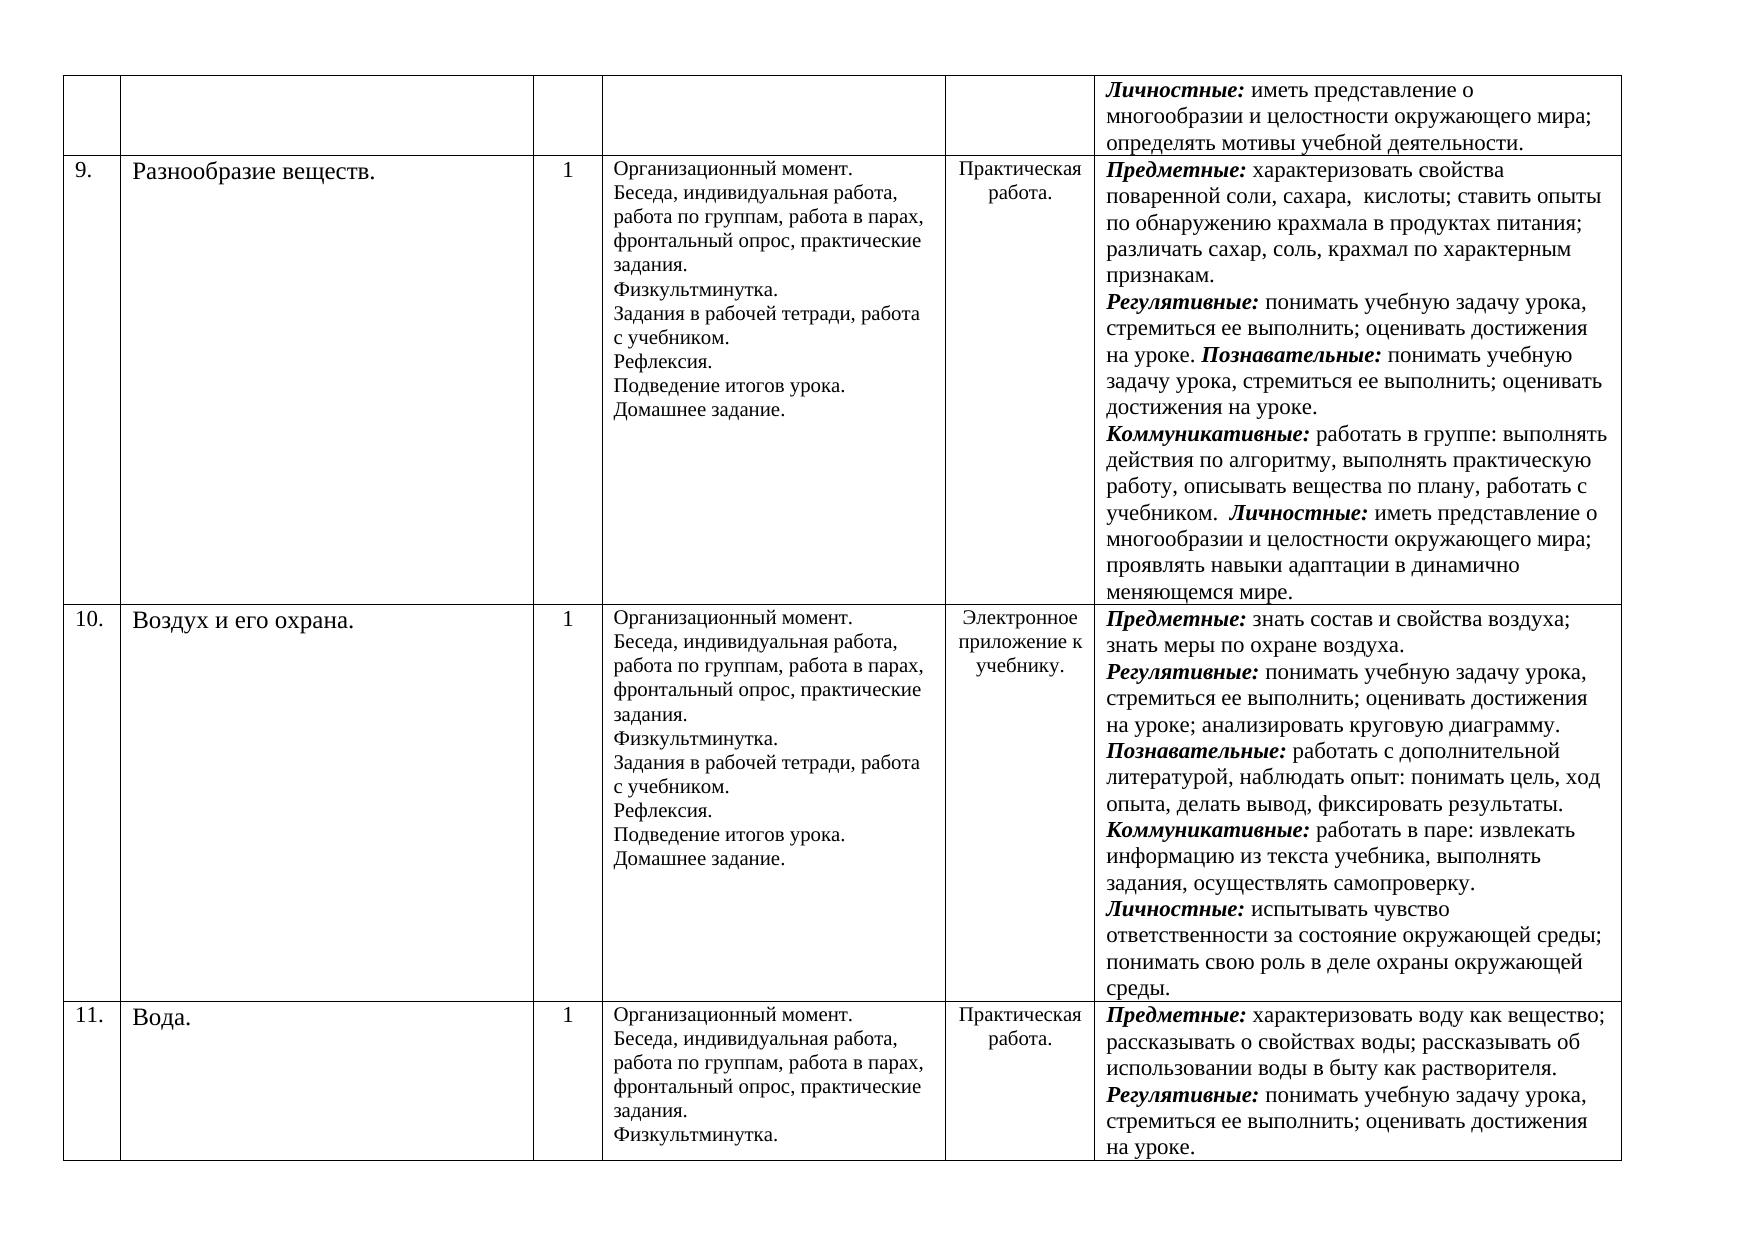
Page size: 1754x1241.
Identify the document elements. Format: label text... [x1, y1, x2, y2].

table_cell 1 [534, 156, 602, 604]
table_cell 1 [534, 76, 602, 155]
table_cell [1095, 76, 1621, 155]
table_cell Вода. [121, 1002, 533, 1160]
table_cell Электронное приложение к учебнику. [946, 605, 1094, 1001]
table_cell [1095, 1002, 1621, 1160]
table_cell Воздух и его охрана. [121, 605, 533, 1001]
table_cell Разнообразие веществ. [121, 156, 533, 604]
table_cell 10. [64, 605, 120, 1001]
table_cell 9. [64, 156, 120, 604]
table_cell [603, 1002, 945, 1160]
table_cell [603, 76, 945, 155]
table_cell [121, 76, 533, 155]
table_cell 1 [534, 1002, 602, 1160]
table_cell 8. [64, 76, 120, 155]
table_cell Предметные: знать состав и свойства воздуха; знать меры по охране воздуха. Регулятивные: понимать учебную задачу урока, стремиться ее выполнить; оценивать достижения на уроке; анализировать круговую диаграмму. Познавательные: работать с дополнительной литературой, наблюдать опыт: понимать цель, ход опыта, делать вывод, фиксировать результаты. Коммуникативные: работать в паре: извлекать информацию из текста учебника, выполнять задания, осуществлять самопроверку. Личностные: испытывать чувство ответственности за состояние окружающей среды; понимать свою роль в деле охраны окружающей среды. [1095, 605, 1621, 1001]
table_cell 1 [534, 605, 602, 1001]
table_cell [946, 76, 1094, 155]
table_cell Практическая работа. [946, 156, 1094, 604]
table_cell Предметные: характеризовать свойства поваренной соли, сахара, кислоты; ставить опыты по обнаружению крахмала в продуктах питания; различать сахар, соль, крахмал по характерным признакам. Регулятивные: понимать учебную задачу урока, стремиться ее выполнить; оценивать достижения на уроке. Познавательные: понимать учебную задачу урока, стремиться ее выполнить; оценивать достижения на уроке. Коммуникативные: работать в группе: выполнять действия по алгоритму, выполнять практическую работу, описывать вещества по плану, работать с учебником. Личностные: иметь представление о многообразии и целостности окружающего мира; проявлять навыки адаптации в динамично меняющемся мире. [1095, 156, 1621, 604]
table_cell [946, 1002, 1094, 1160]
table_cell 11. [64, 1002, 120, 1160]
